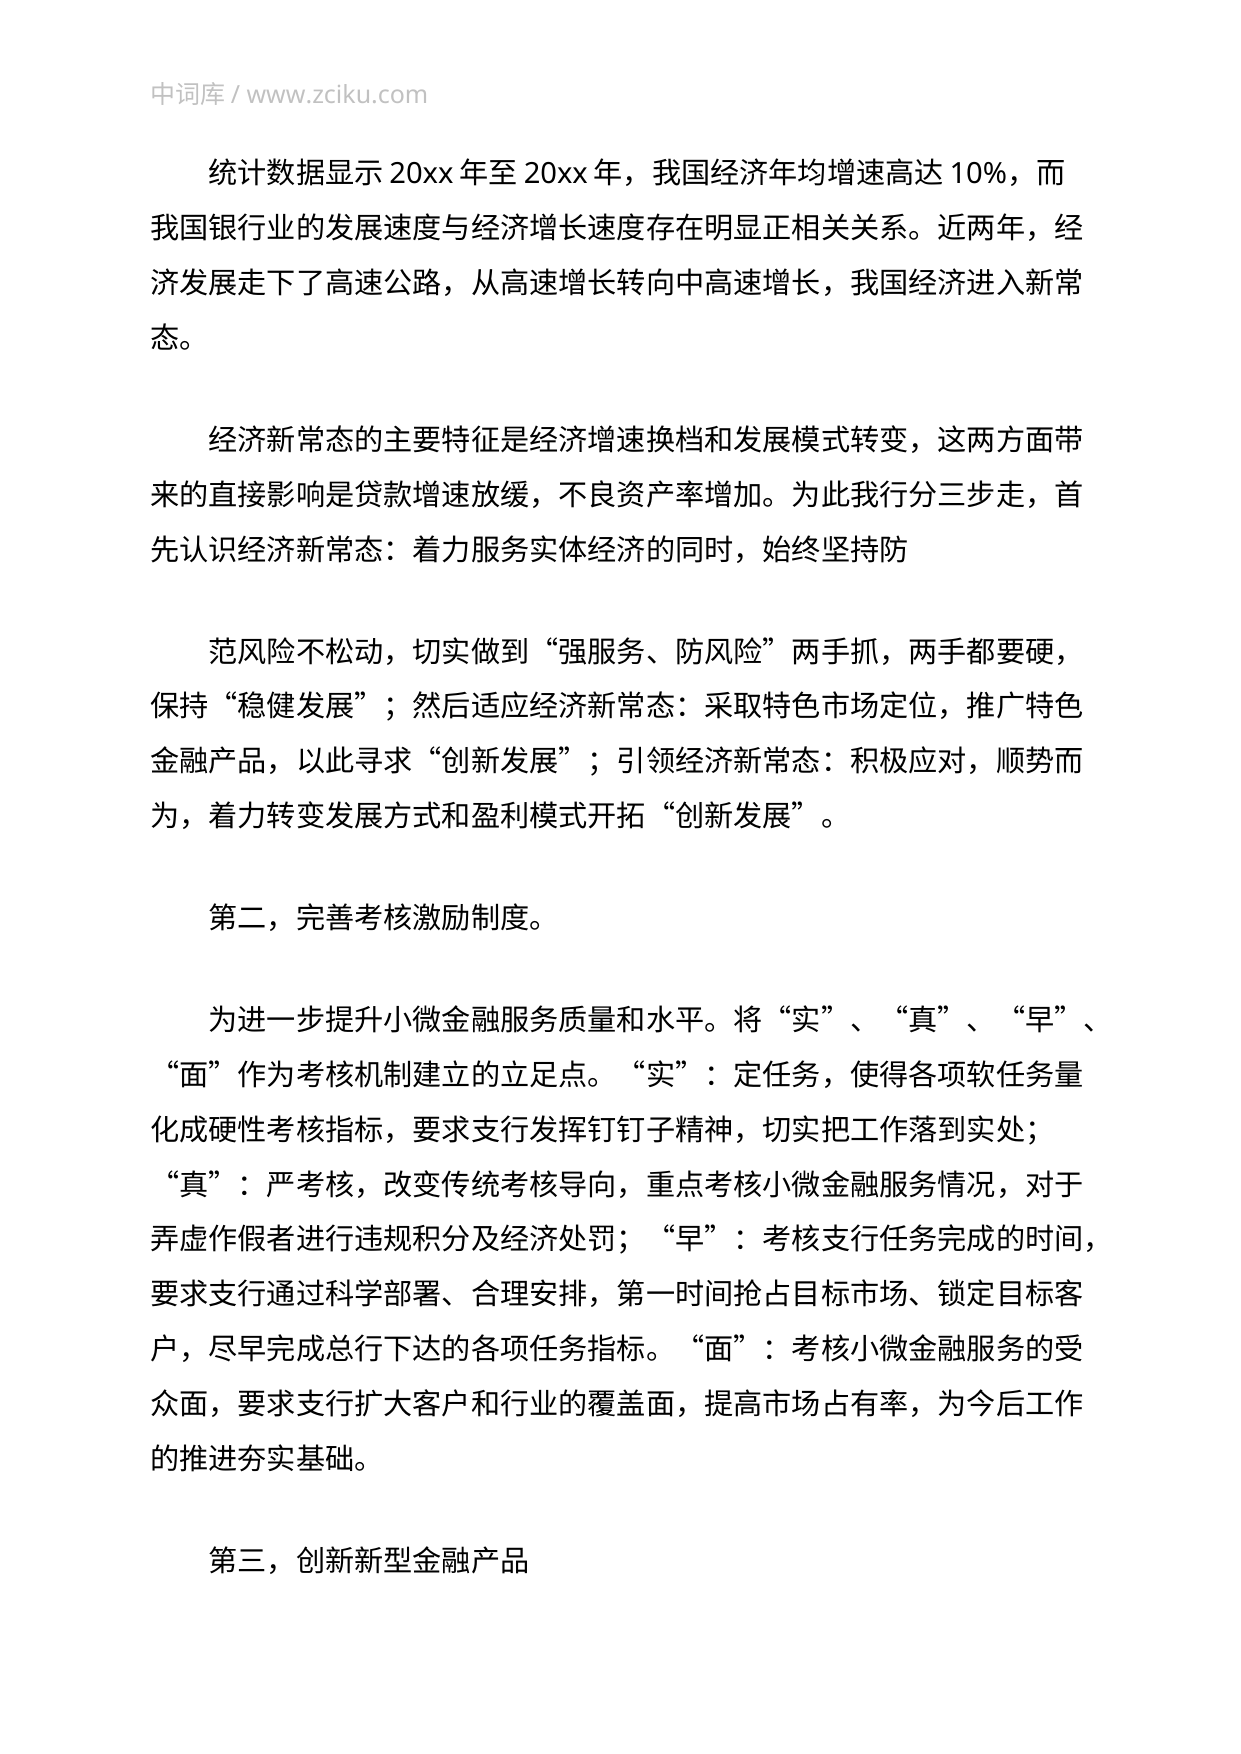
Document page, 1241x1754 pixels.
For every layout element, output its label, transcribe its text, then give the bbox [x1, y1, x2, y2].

text 第二，完善考核激励制度。 [150, 894, 1090, 937]
text 经济新常态的主要特征是经济增速换档和发展模式转变，这两方面带来的直接影响是贷款增速放缓，不良资产率增加。为此我行分三步走，首先认识经济新常态：着力服务实体经济的同时，始终坚持防 [150, 417, 1090, 569]
text 范风险不松动，切实做到“强服务、防风险”两手抓，两手都要硬，保持“稳健发展”；然后适应经济新常态：采取特色市场定位，推广特色金融产品，以此寻求“创新发展”；引领经济新常态：积极应对，顺势而为，着力转变发展方式和盈利模式开拓“创新发展”。 [150, 628, 1090, 835]
text 为进一步提升小微金融服务质量和水平。将“实”、“真”、“早”、“面”作为考核机制建立的立足点。“实”：定任务，使得各项软任务量化成硬性考核指标，要求支行发挥钉钉子精神，切实把工作落到实处；“真”：严考核，改变传统考核导向，重点考核小微金融服务情况，对于弄虚作假者进行违规积分及经济处罚；“早”：考核支行任务完成的时间，要求支行通过科学部署、合理安排，第一时间抢占目标市场、锁定目标客户，尽早完成总行下达的各项任务指标。“面”：考核小微金融服务的受众面，要求支行扩大客户和行业的覆盖面，提高市场占有率，为今后工作的推进夯实基础。 [150, 996, 1090, 1478]
text 统计数据显示20xx年至20xx年，我国经济年均增速高达10%，而我国银行业的发展速度与经济增长速度存在明显正相关关系。近两年，经济发展走下了高速公路，从高速增长转向中高速增长，我国经济进入新常态。 [150, 150, 1090, 357]
text 第三，创新新型金融产品 [150, 1537, 1090, 1579]
